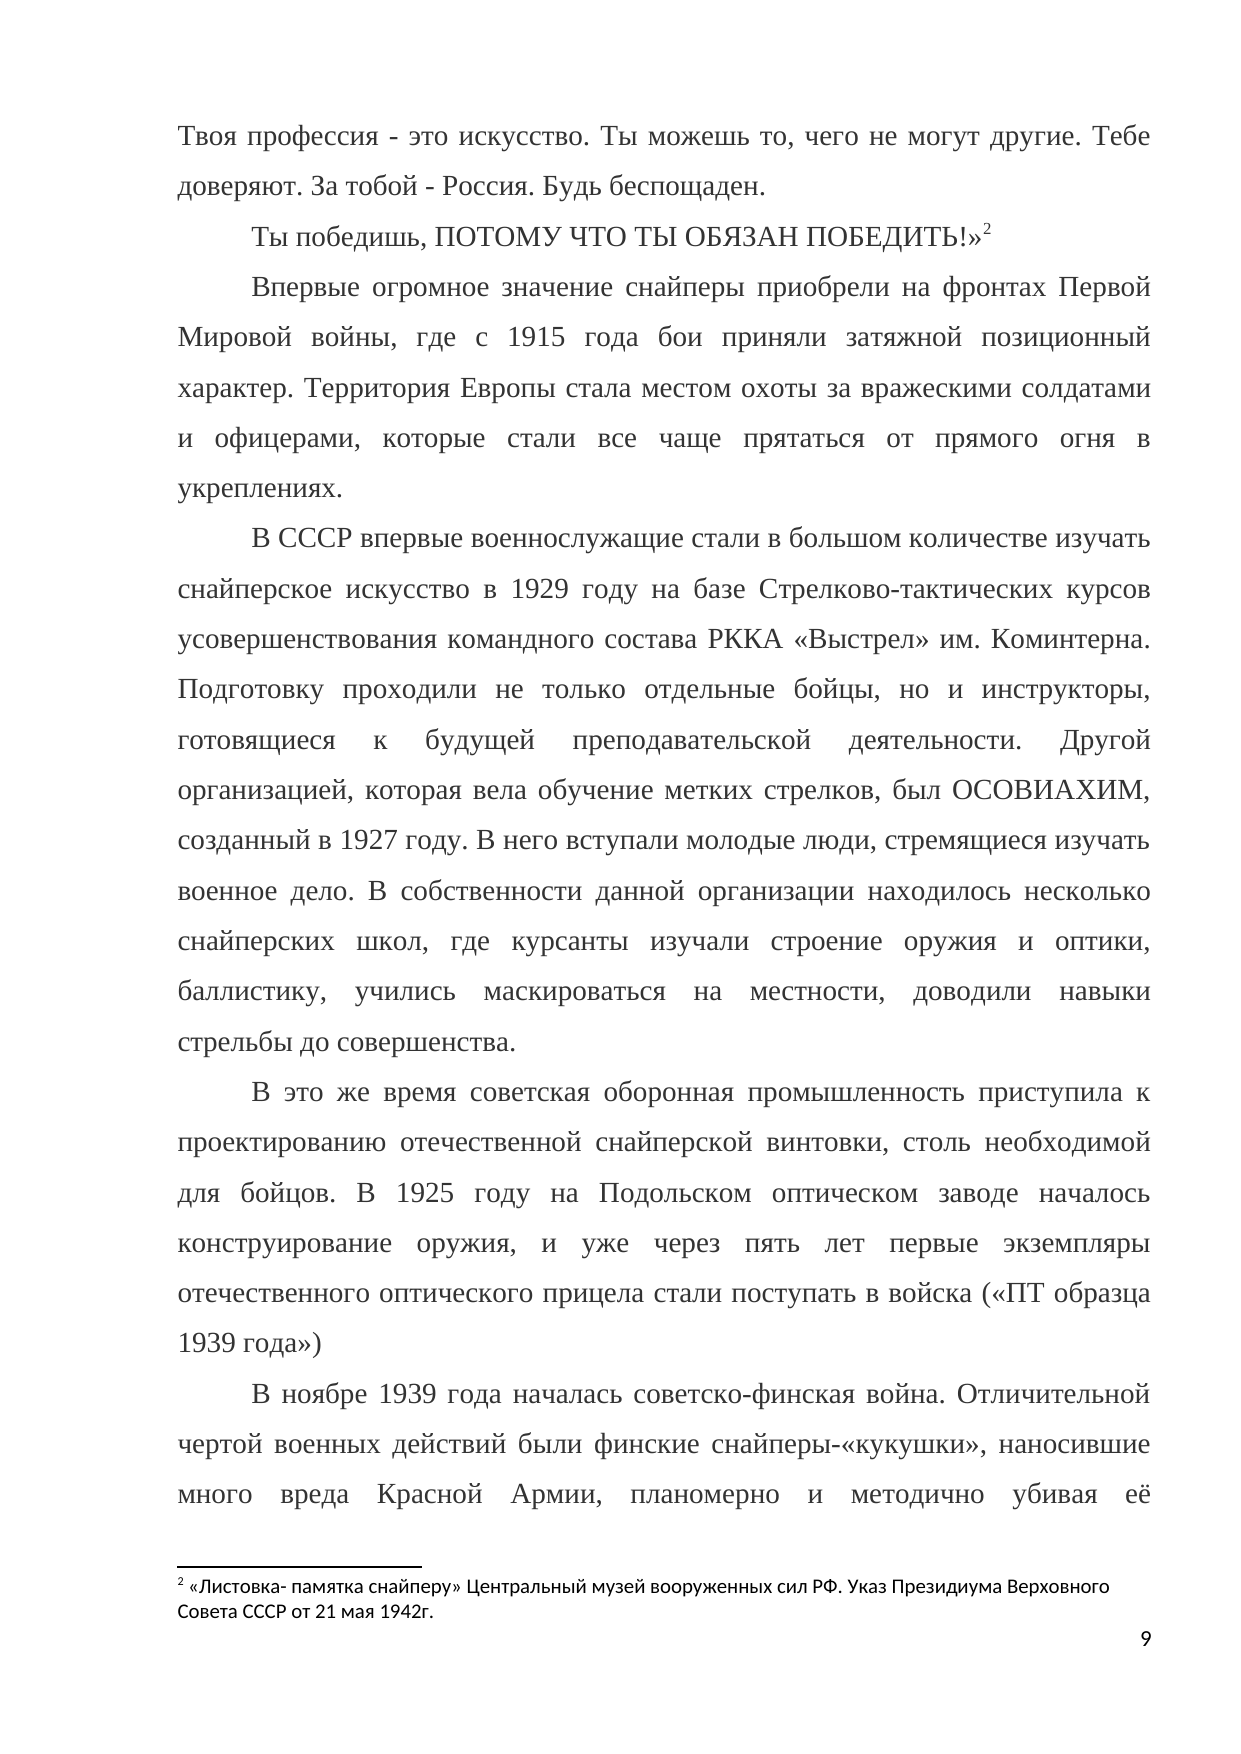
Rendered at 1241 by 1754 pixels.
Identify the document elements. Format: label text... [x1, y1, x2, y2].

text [177, 1376, 1152, 1510]
text В это же время советская оборонная промышленность приступила к проектированию отечественной снайперской винтовки, столь необходимой для бойцов. В 1925 году на Подольском оптическом заводе началось конструирование оружия, и уже через пять лет первые экземпляры отечественного оптического прицела стали поступать в войска («ПТ образца 1939 года») [177, 1074, 1152, 1359]
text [177, 118, 1152, 202]
text Ты победишь, ПОТОМУ ЧТО ТЫ ОБЯЗАН ПОБЕДИТЬ!» [177, 219, 1152, 252]
text В СССР впервые военнослужащие стали в большом количестве изучать снайперское искусство в 1929 году на базе Стрелково-тактических курсов усовершенствования командного состава РККА «Выстрел» им. Коминтерна. Подготовку проходили не только отдельные бойцы, но и инструкторы, готовящиеся к будущей преподавательской деятельности. Другой организацией, которая вела обучение метких стрелков, был ОСОВИАХИМ, созданный в 1927 году. В него вступали молодые люди, стремящиеся изучать военное дело. В собственности данной организации находилось несколько снайперских школ, где курсанты изучали строение оружия и оптики, баллистику, учились маскироваться на местности, доводили навыки стрельбы до совершенства. [177, 521, 1152, 1057]
text Впервые огромное значение снайперы приобрели на фронтах Первой Мировой войны, где с 1915 года бои приняли затяжной позиционный характер. Территория Европы стала местом охоты за вражескими солдатами и офицерами, которые стали все чаще прятаться от прямого огня в укреплениях. [177, 269, 1152, 504]
